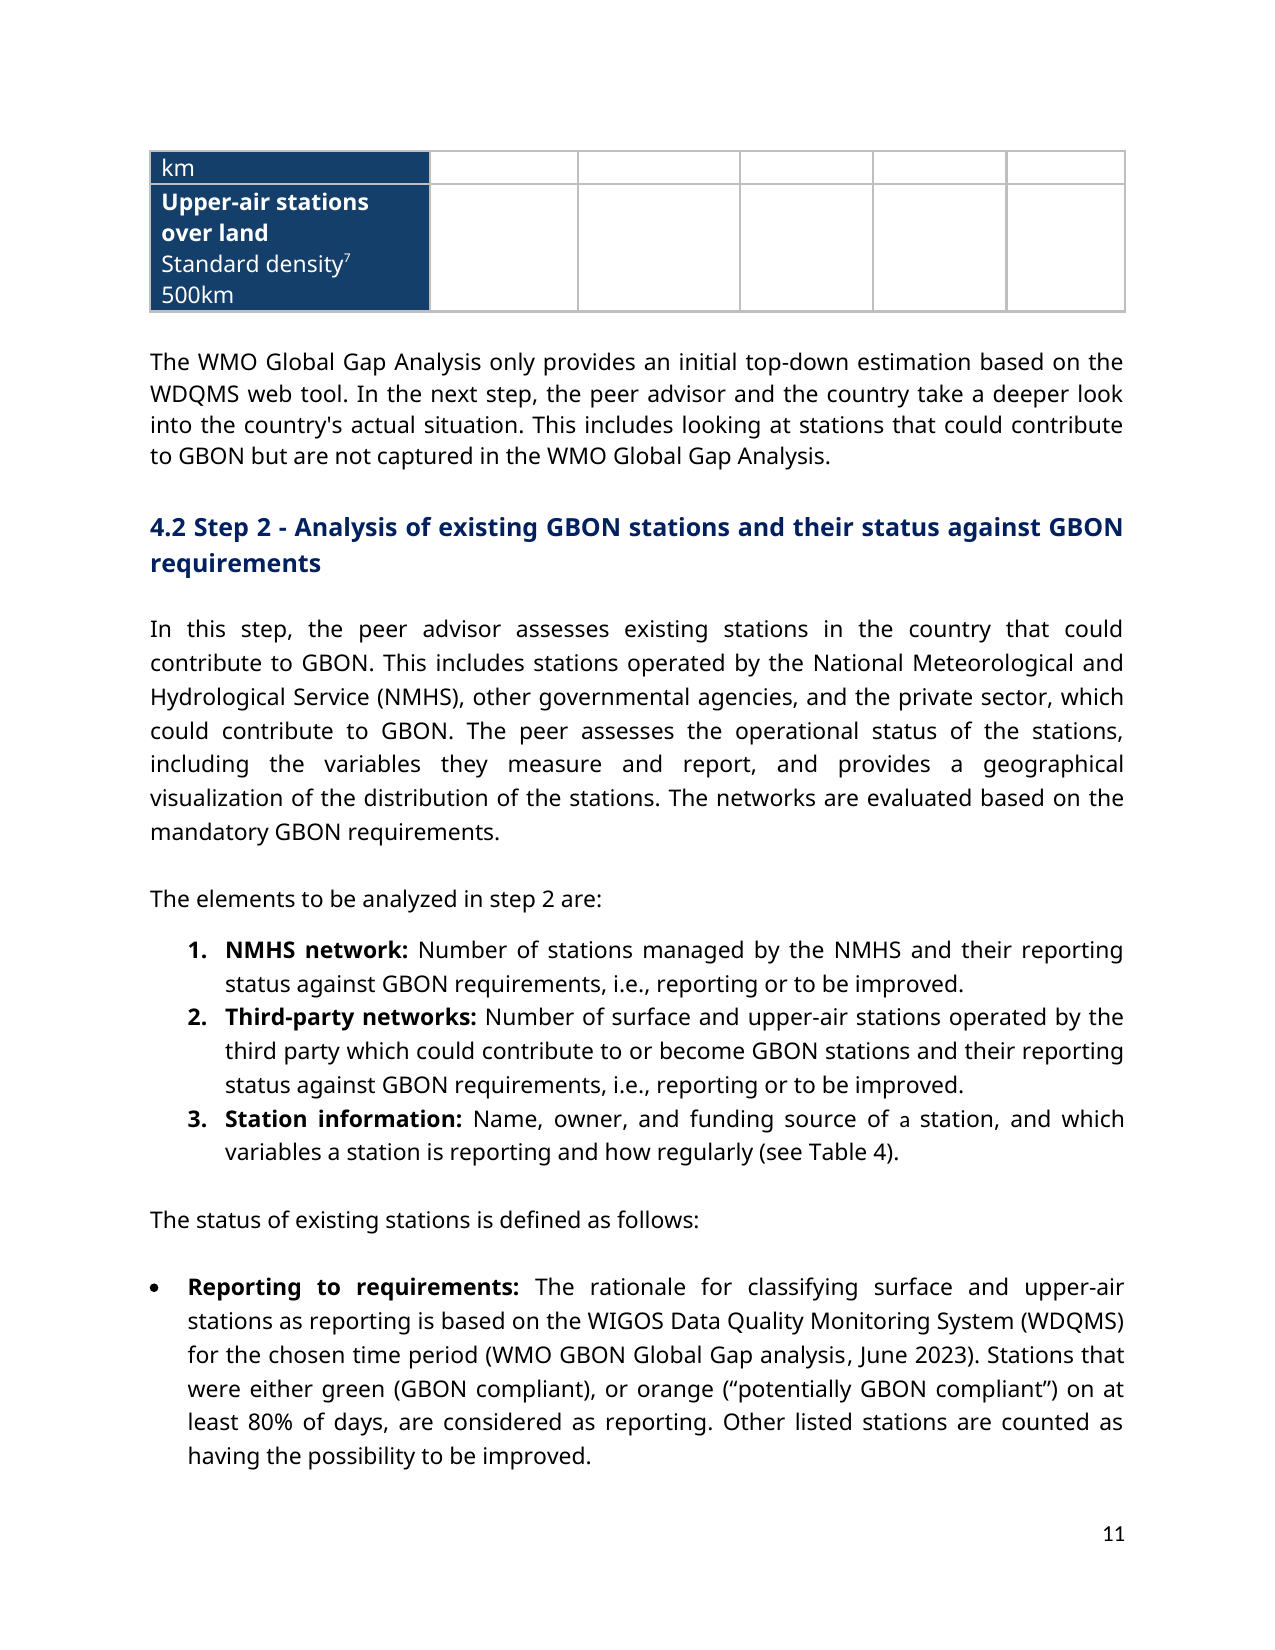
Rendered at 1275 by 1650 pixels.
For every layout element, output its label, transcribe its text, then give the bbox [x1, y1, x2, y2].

text The elements to be analyzed in step 2 are: [150, 883, 1125, 914]
list Station information: Name, owner, and funding source of a station, and which variables a station is reporting and how regularly (see Table 4). [187, 1102, 1125, 1167]
text In this step, the peer advisor assesses existing stations in the country that could contribute to GBON. This includes stations operated by the National Meteorological and Hydrological Service (NMHS), other governmental agencies, and the private sector, which could contribute to GBON. The peer assesses the operational status of the stations, including the variables they measure and report, and provides a geographical visualization of the distribution of the stations. The networks are evaluated based on the mandatory GBON requirements. [150, 613, 1125, 847]
list Reporting to requirements: The rationale for classifying surface and upper-air stations as reporting is based on the WIGOS Data Quality Monitoring System (WDQMS) for the chosen time period (WMO GBON Global Gap analysis, June 2023). Stations that were either green (GBON compliant), or orange (“potentially GBON compliant”) on at least 80% of days, are considered as reporting. Other listed stations are counted as having the possibility to be improved. [150, 1271, 1125, 1471]
table_cell [431, 185, 577, 310]
table_cell Upper-air stations over land Standard density7 500km [151, 185, 429, 310]
text The WMO Global Gap Analysis only provides an initial top-down estimation based on the WDQMS web tool. In the next step, the peer advisor and the country take a deeper look into the country's actual situation. This includes looking at stations that could contribute to GBON but are not captured in the WMO Global Gap Analysis. [150, 346, 1125, 471]
list Third-party networks: Number of surface and upper-air stations operated by the third party which could contribute to or become GBON stations and their reporting status against GBON requirements, i.e., reporting or to be improved. [187, 1001, 1125, 1100]
table_cell [1008, 152, 1124, 183]
table_cell [741, 152, 872, 183]
table_cell [579, 152, 739, 183]
table_cell [431, 152, 577, 183]
text 4.2 Step 2 - Analysis of existing GBON stations and their status against GBON requirements [150, 509, 1125, 580]
table_cell [874, 152, 1005, 183]
table_cell [1008, 185, 1124, 310]
list NMHS network: Number of stations managed by the NMHS and their reporting status against GBON requirements, i.e., reporting or to be improved. [187, 934, 1125, 999]
table_cell [741, 185, 872, 310]
text The status of existing stations is defined as follows: [150, 1204, 1125, 1235]
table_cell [151, 152, 429, 183]
table_cell [874, 185, 1005, 310]
table_cell [579, 185, 739, 310]
